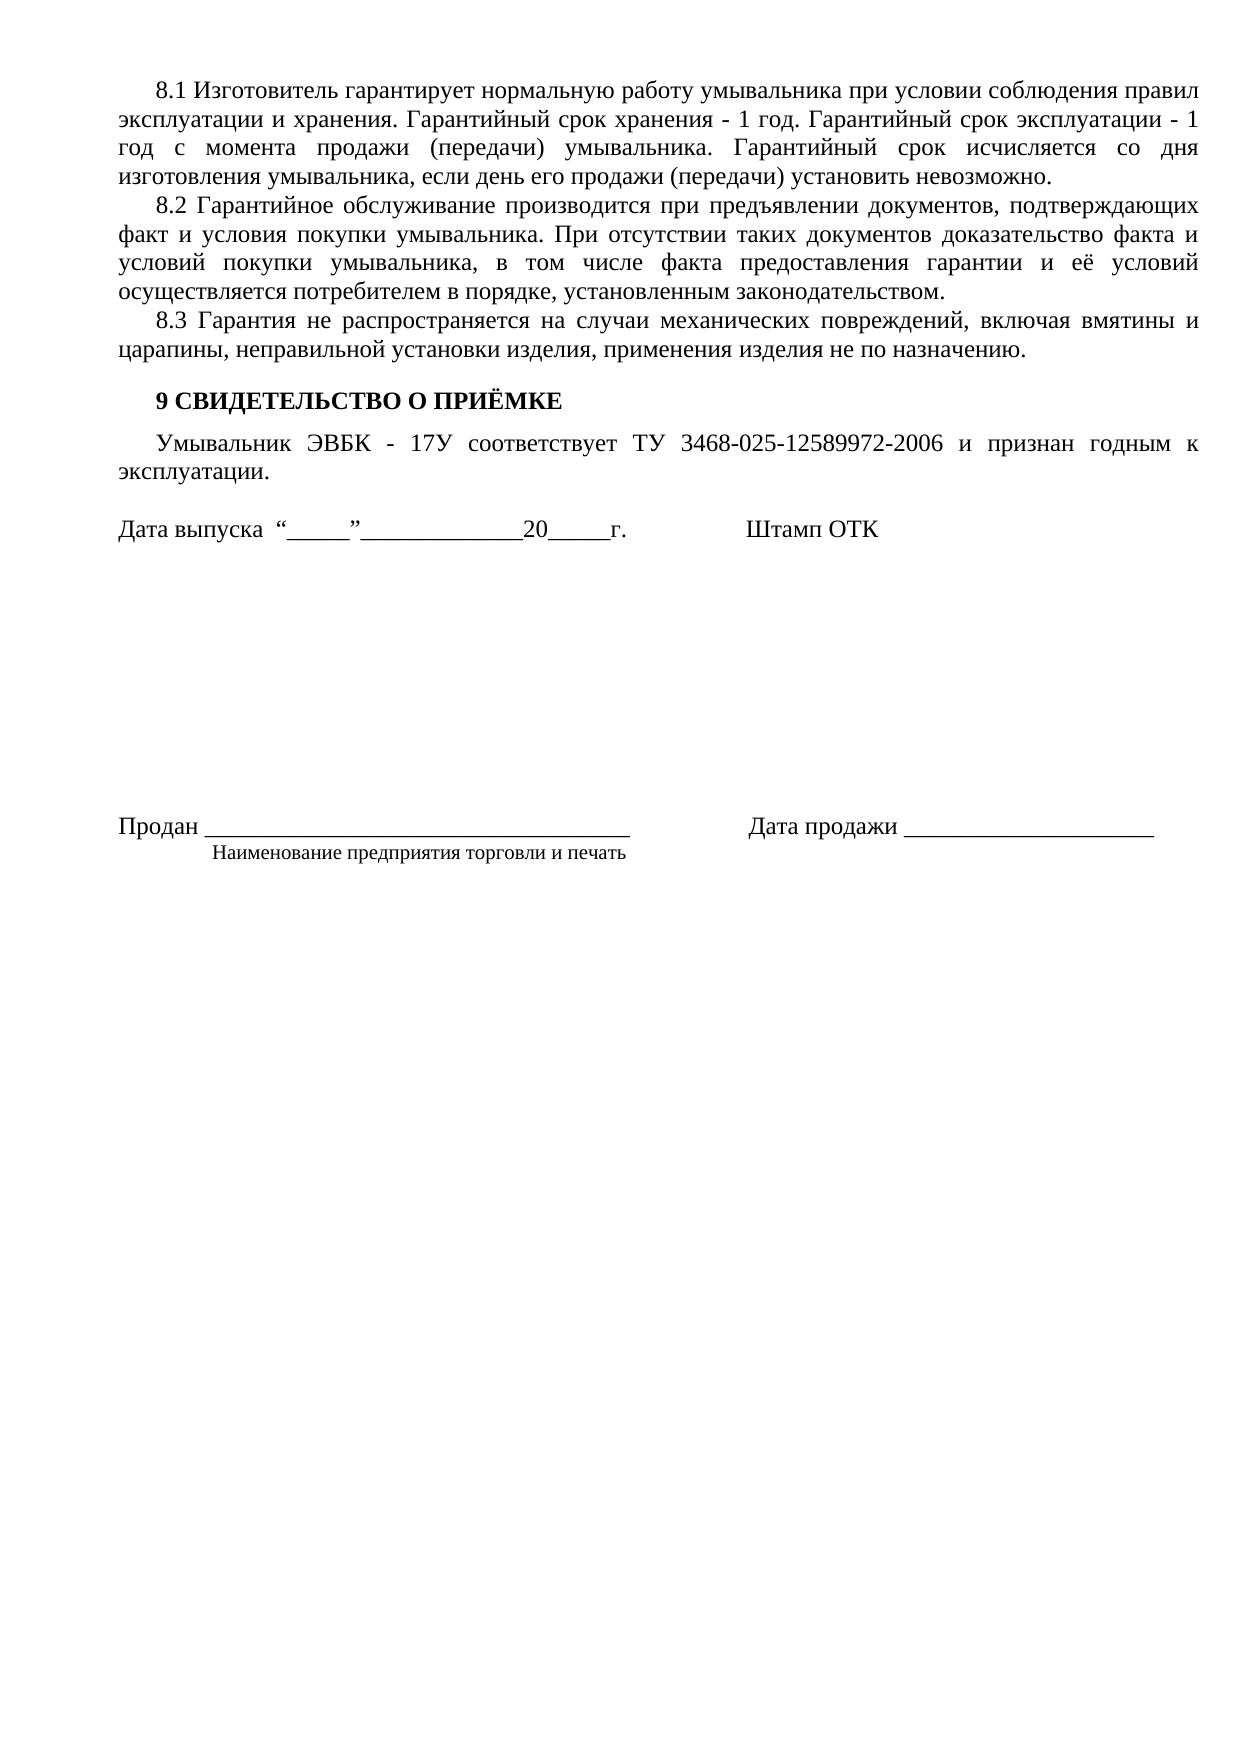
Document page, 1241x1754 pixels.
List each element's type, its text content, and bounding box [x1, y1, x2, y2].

text 8.1 Изготовитель гарантирует нормальную работу умывальника при условии соблюдения правил эксплуатации и хранения. Гарантийный срок хранения - 1 год. Гарантийный срок эксплуатации - 1 год с момента продажи (передачи) умывальника. Гарантийный срок исчисляется со дня изготовления умывальника, если день его продажи (передачи) установить невозможно. [118, 75, 1200, 190]
text Продан __________________________________ Дата продажи ____________________ [118, 811, 1200, 840]
text Наименование предприятия торговли и печать [118, 840, 1200, 864]
text Умывальник ЭВБК - 17У соответствует ТУ 3468-025-12589972-2006 и признан годным к эксплуатации. [118, 428, 1200, 485]
text 8.2 Гарантийное обслуживание производится при предъявлении документов, подтверждающих факт и условия покупки умывальника. При отсутствии таких документов доказательство факта и условий покупки умывальника, в том числе факта предоставления гарантии и её условий осуществляется потребителем в порядке, установленным законодательством. [118, 190, 1200, 305]
text Дата выпуска “_____”_____________20_____г. Штамп ОТК [118, 514, 1200, 543]
text 9 СвидетельстВо о приЁмке [118, 386, 1200, 415]
text 8.3 Гарантия не распространяется на случаи механических повреждений, включая вмятины и царапины, неправильной установки изделия, применения изделия не по назначению. [118, 305, 1200, 362]
